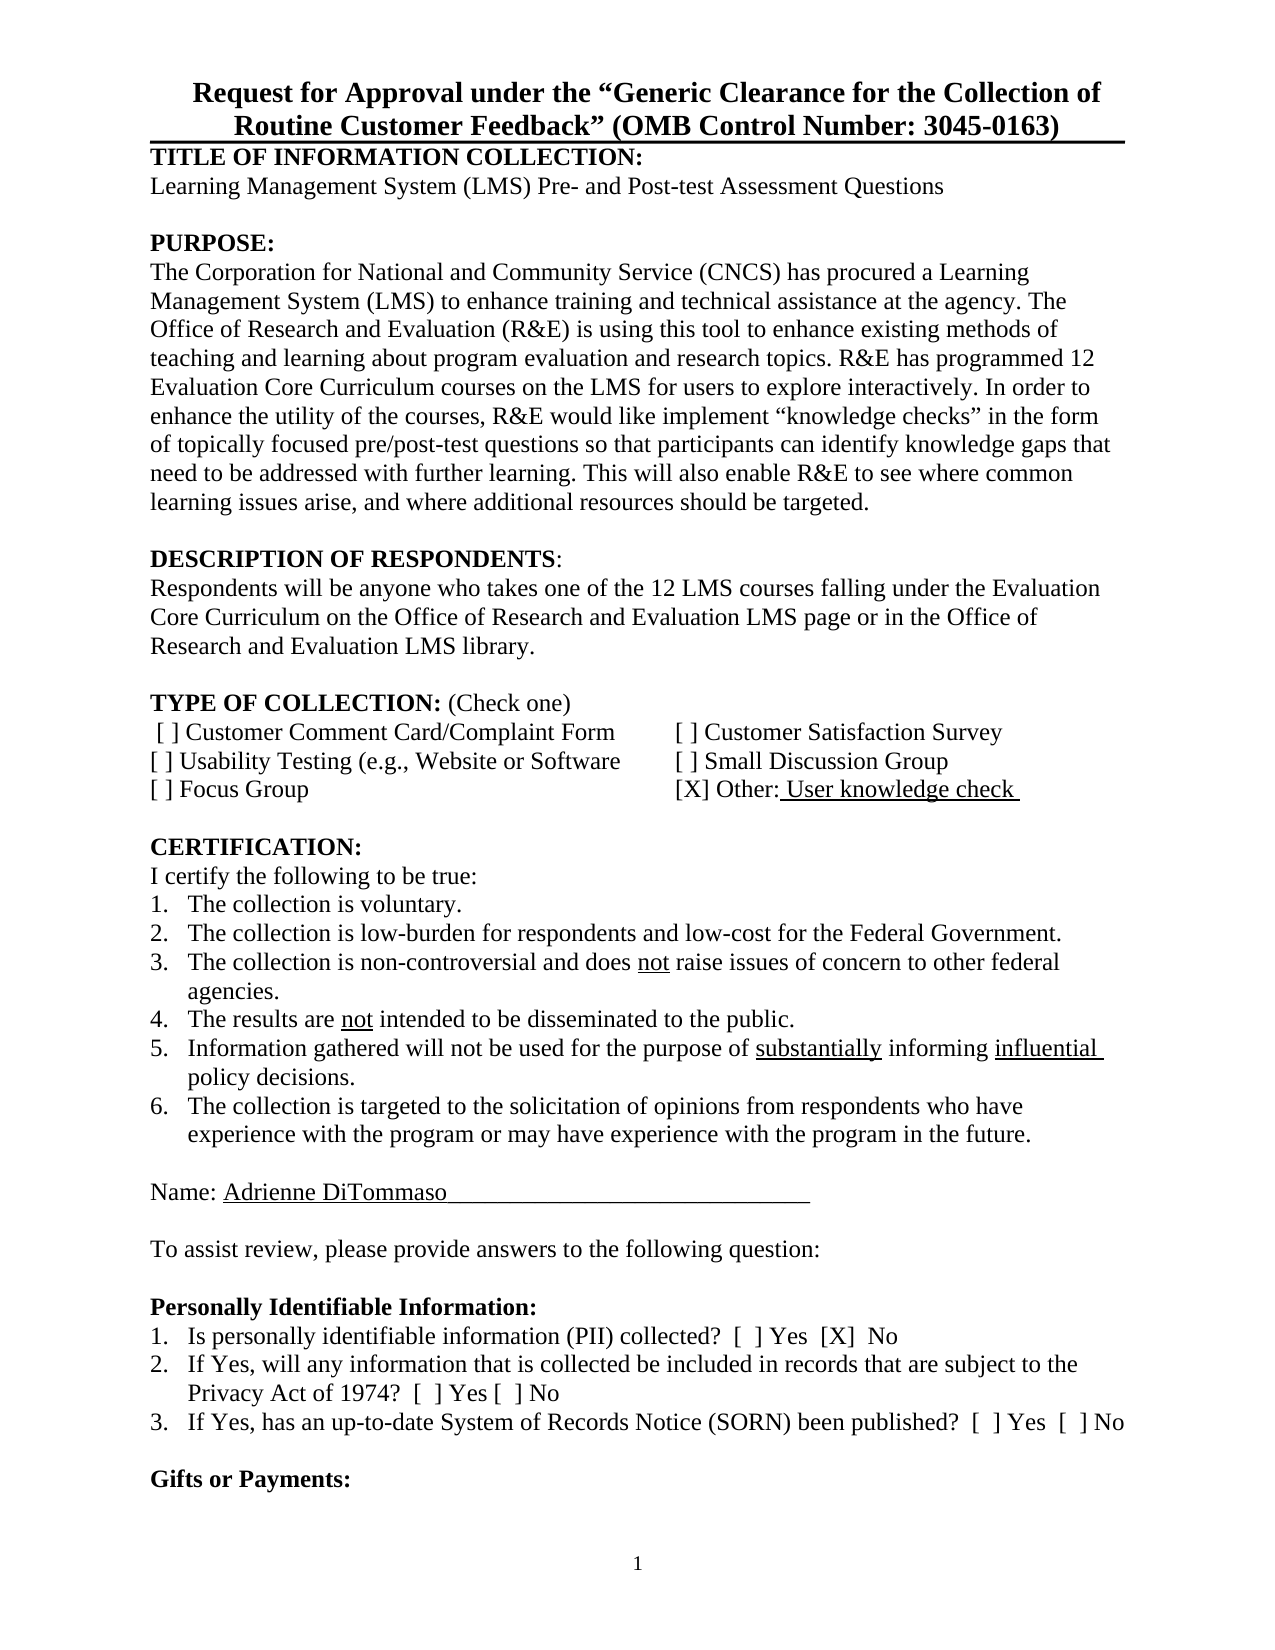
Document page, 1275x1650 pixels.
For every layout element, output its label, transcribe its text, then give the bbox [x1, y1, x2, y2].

list Is personally identifiable information (PII) collected? [ ] Yes [X] No [150, 1321, 1125, 1349]
subtitle Request for Approval under the “Generic Clearance for the Collection of Routine Customer Feedback” (OMB Control Number: 3045-0163) [150, 75, 1144, 142]
text To assist review, please provide answers to the following question: [150, 1234, 1125, 1263]
text [ ] Customer Comment Card/Complaint Form [ ] Customer Satisfaction Survey [150, 717, 1125, 746]
text Learning Management System (LMS) Pre- and Post-test Assessment Questions [150, 171, 1125, 199]
text [ ] Focus Group [X] Other: User knowledge check [150, 774, 1125, 803]
list If Yes, has an up-to-date System of Records Notice (SORN) been published? [ ] Yes [ ] No [150, 1407, 1125, 1436]
text Name: Adrienne DiTommaso_____________________________ [150, 1177, 1125, 1206]
text Respondents will be anyone who takes one of the 12 LMS courses falling under the Evaluation Core Curriculum on the Office of Research and Evaluation LMS page or in the Office of Research and Evaluation LMS library. [150, 573, 1125, 659]
text DESCRIPTION OF RESPONDENTS: [150, 544, 1125, 573]
text TYPE OF COLLECTION: (Check one) [150, 659, 1125, 717]
text PURPOSE: [150, 228, 1125, 257]
text Personally Identifiable Information: [150, 1292, 1125, 1321]
text CERTIFICATION: [150, 832, 1125, 861]
list Gifts or Payments: [150, 1464, 1125, 1493]
list The collection is low-burden for respondents and low-cost for the Federal Government. [150, 918, 1125, 947]
list The collection is non-controversial and does not raise issues of concern to other federal agencies. [150, 947, 1125, 1004]
text I certify the following to be true: [150, 861, 1125, 889]
list The collection is voluntary. [150, 889, 1125, 918]
text TITLE OF INFORMATION COLLECTION: [150, 144, 1125, 171]
list Information gathered will not be used for the purpose of substantially informing influential policy decisions. [150, 1033, 1125, 1091]
list The results are not intended to be disseminated to the public. [150, 1004, 1125, 1033]
list The collection is targeted to the solicitation of opinions from respondents who have experience with the program or may have experience with the program in the future. [150, 1091, 1125, 1148]
list If Yes, will any information that is collected be included in records that are subject to the Privacy Act of 1974? [ ] Yes [ ] No [150, 1349, 1125, 1407]
text [ ] Usability Testing (e.g., Website or Software [ ] Small Discussion Group [150, 746, 1125, 774]
text The Corporation for National and Community Service (CNCS) has procured a Learning Management System (LMS) to enhance training and technical assistance at the agency. The Office of Research and Evaluation (R&E) is using this tool to enhance existing methods of teaching and learning about program evaluation and research topics. R&E has programmed 12 Evaluation Core Curriculum courses on the LMS for users to explore interactively. In order to enhance the utility of the courses, R&E would like implement “knowledge checks” in the form of topically focused pre/post-test questions so that participants can identify knowledge gaps that need to be addressed with further learning. This will also enable R&E to see where common learning issues arise, and where additional resources should be targeted. [150, 257, 1125, 516]
